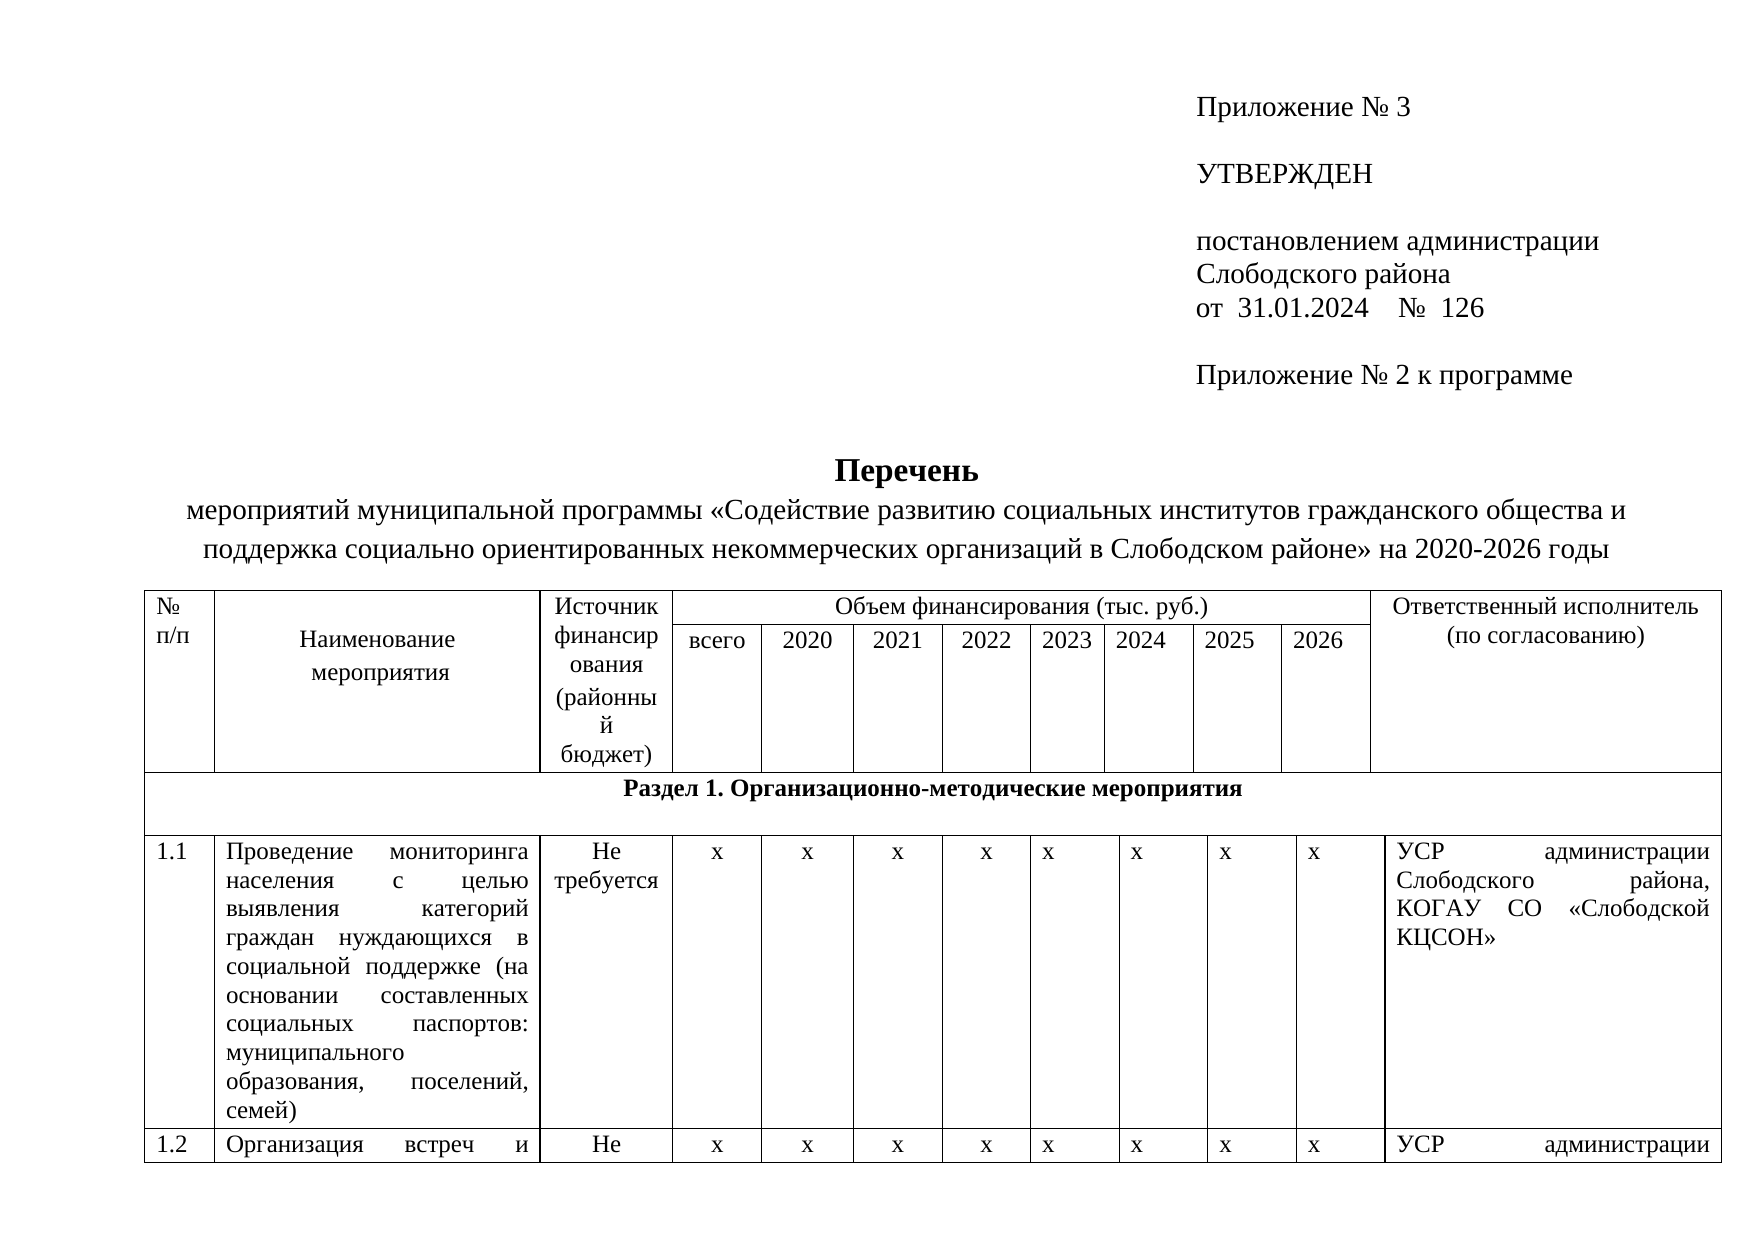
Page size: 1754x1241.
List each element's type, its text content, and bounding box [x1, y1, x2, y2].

table_cell х [1120, 1129, 1207, 1162]
table_cell 2024 [1105, 625, 1193, 772]
text Слободского района [1196, 256, 1695, 290]
table_cell Не требуется [541, 1129, 672, 1162]
text Приложение № 2 к программе [118, 357, 1695, 391]
table_cell Раздел 1. Организационно-методические мероприятия [145, 773, 1721, 835]
table_cell х [673, 836, 761, 1128]
text Перечень [118, 450, 1695, 488]
table_header № п/п [145, 591, 214, 772]
table_cell 2023 [1031, 625, 1104, 772]
table_cell 2026 [1282, 625, 1370, 772]
table_header Ответственный исполнитель (по согласованию) [1371, 591, 1721, 772]
table_header Источник финансирования (районный бюджет) [541, 591, 672, 772]
table_cell х [854, 836, 942, 1128]
table_cell УСР администрации Слободского района, КОГАУ СО «Слободской КЦСОН» [1386, 836, 1721, 1128]
table_cell х [1208, 1129, 1296, 1162]
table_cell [1386, 1129, 1721, 1162]
text УТВЕРЖДЕН [1196, 156, 1695, 189]
table_cell 2025 [1194, 625, 1281, 772]
table_cell х [1120, 836, 1207, 1128]
table_cell х [1297, 1129, 1384, 1162]
text от 31.01.2024 № 126 [118, 290, 1695, 323]
table_header Наименование мероприятия [215, 591, 539, 772]
table_header Объем финансирования (тыс. руб.) [673, 591, 1370, 624]
table_cell 1.2 [145, 1129, 214, 1162]
table_cell х [673, 1129, 761, 1162]
table_cell Не требуется [541, 836, 672, 1128]
table_cell х [1031, 836, 1119, 1128]
table_cell х [762, 836, 853, 1128]
text Приложение № 3 [1196, 89, 1695, 122]
table_cell 2021 [854, 625, 942, 772]
table_cell х [943, 1129, 1030, 1162]
table_cell х [762, 1129, 853, 1162]
table_cell 2022 [943, 625, 1030, 772]
text постановлением администрации [1196, 223, 1695, 256]
table_cell Проведение мониторинга населения с целью выявления категорий граждан нуждающихся в социальной поддержке (на основании составленных социальных паспортов: муниципального образования, поселений, семей) [215, 836, 539, 1128]
table_cell 2020 [762, 625, 853, 772]
table_cell х [1208, 836, 1296, 1128]
table_cell х [1031, 1129, 1119, 1162]
text мероприятий муниципальной программы «Содействие развитию социальных институтов гражданского общества и поддержка социально ориентированных некоммерческих организаций в Слободском районе» на 2020-2026 годы [118, 492, 1695, 564]
table_cell х [1297, 836, 1384, 1128]
table_cell всего [673, 625, 761, 772]
table_cell 1.1 [145, 836, 214, 1128]
table_cell х [943, 836, 1030, 1128]
table_cell х [854, 1129, 942, 1162]
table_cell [215, 1129, 539, 1162]
